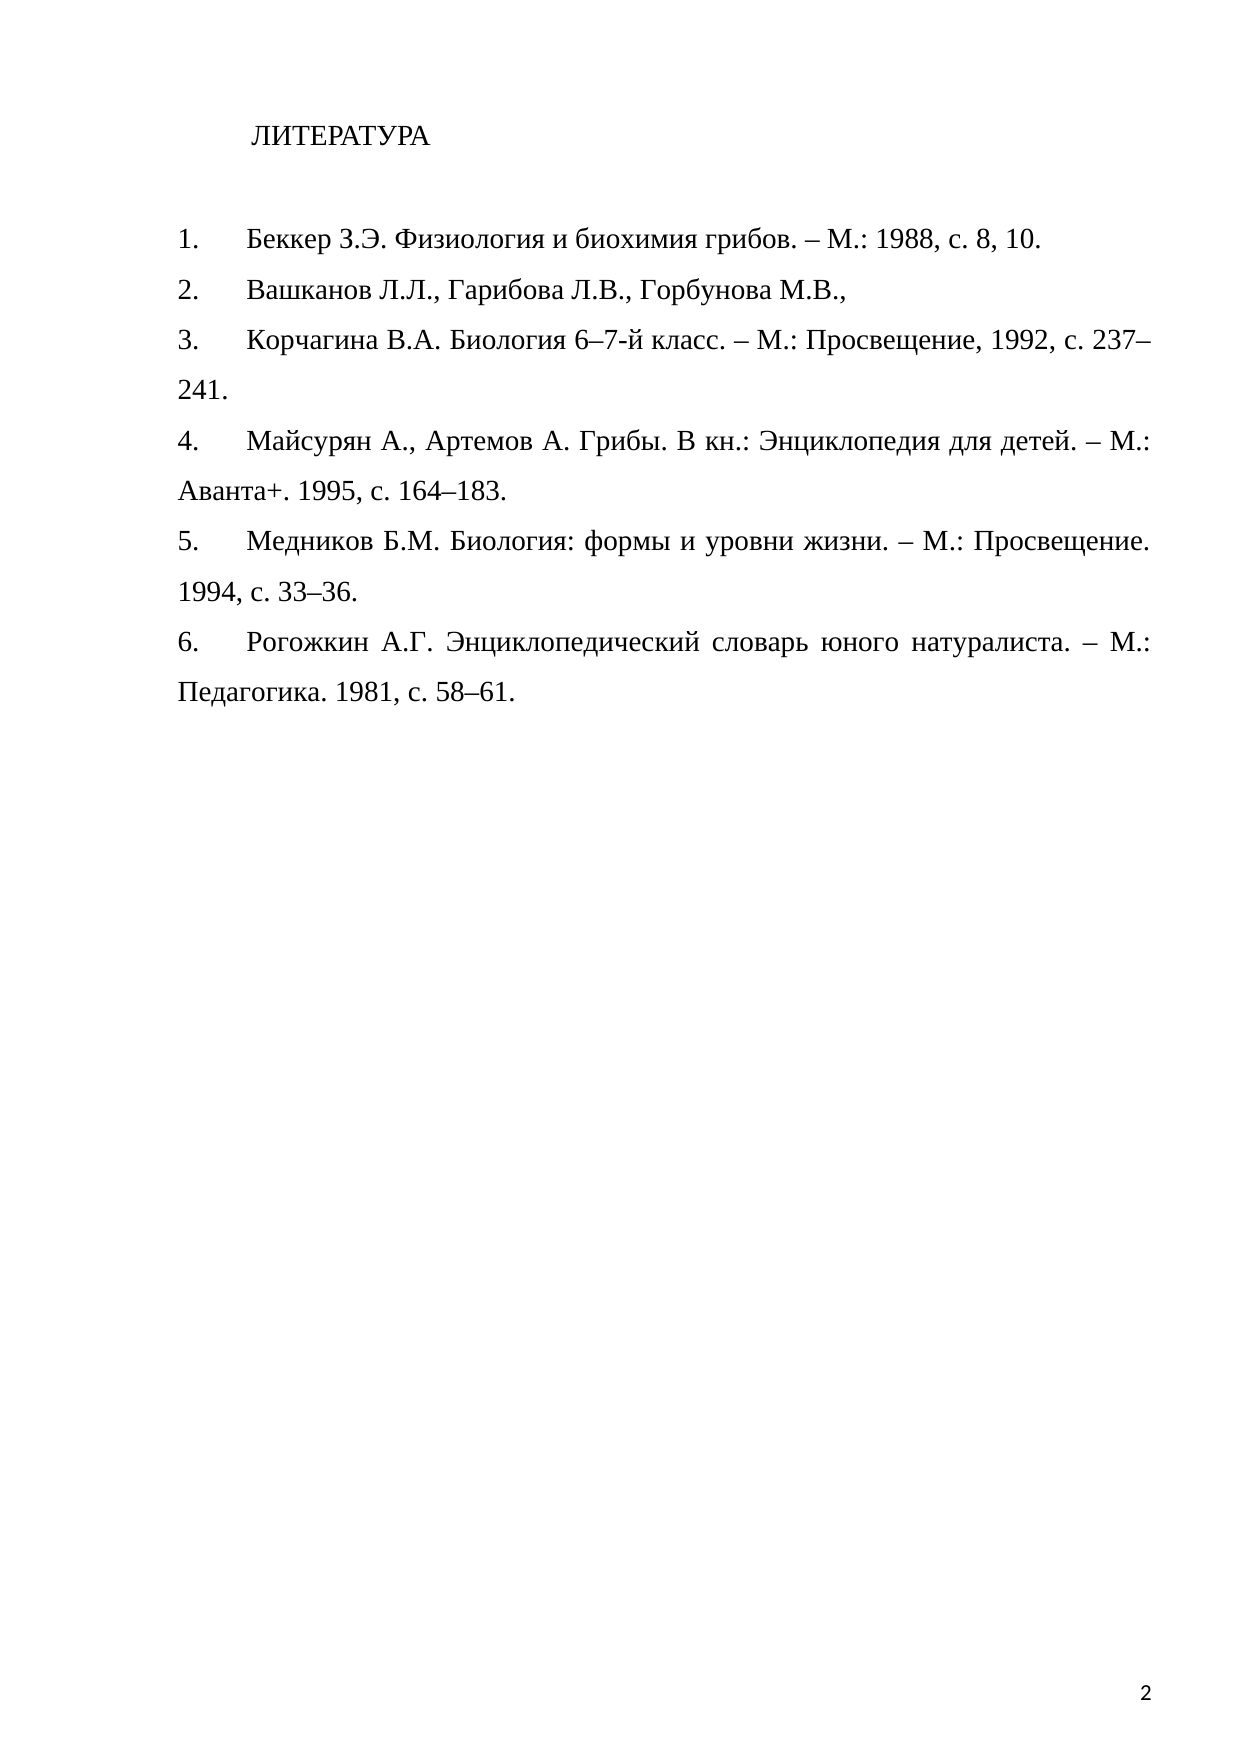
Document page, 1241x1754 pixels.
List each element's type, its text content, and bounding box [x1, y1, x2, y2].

subtitle ЛИТЕРАТУРА [177, 118, 1152, 152]
list Майсурян А., Артемов А. Грибы. В кн.: Энциклопедия для детей. – М.: Аванта+. 1995, с. 164–183. [177, 423, 1152, 507]
list Корчагина В.А. Биология 6–7-й класс. – М.: Просвещение, 1992, с. 237–241. [177, 322, 1152, 406]
list Рогожкин А.Г. Энциклопедический словарь юного натуралиста. – М.: Педагогика. 1981, с. 58–61. [177, 624, 1152, 708]
list Беккер З.Э. Физиология и биохимия грибов. – М.: 1988, с. 8, 10. [177, 221, 1152, 255]
list Вашканов Л.Л., Гарибова Л.В., Горбунова М.В., [177, 272, 1152, 305]
list Медников Б.М. Биология: формы и уровни жизни. – М.: Просвещение. 1994, с. 33–36. [177, 523, 1152, 607]
